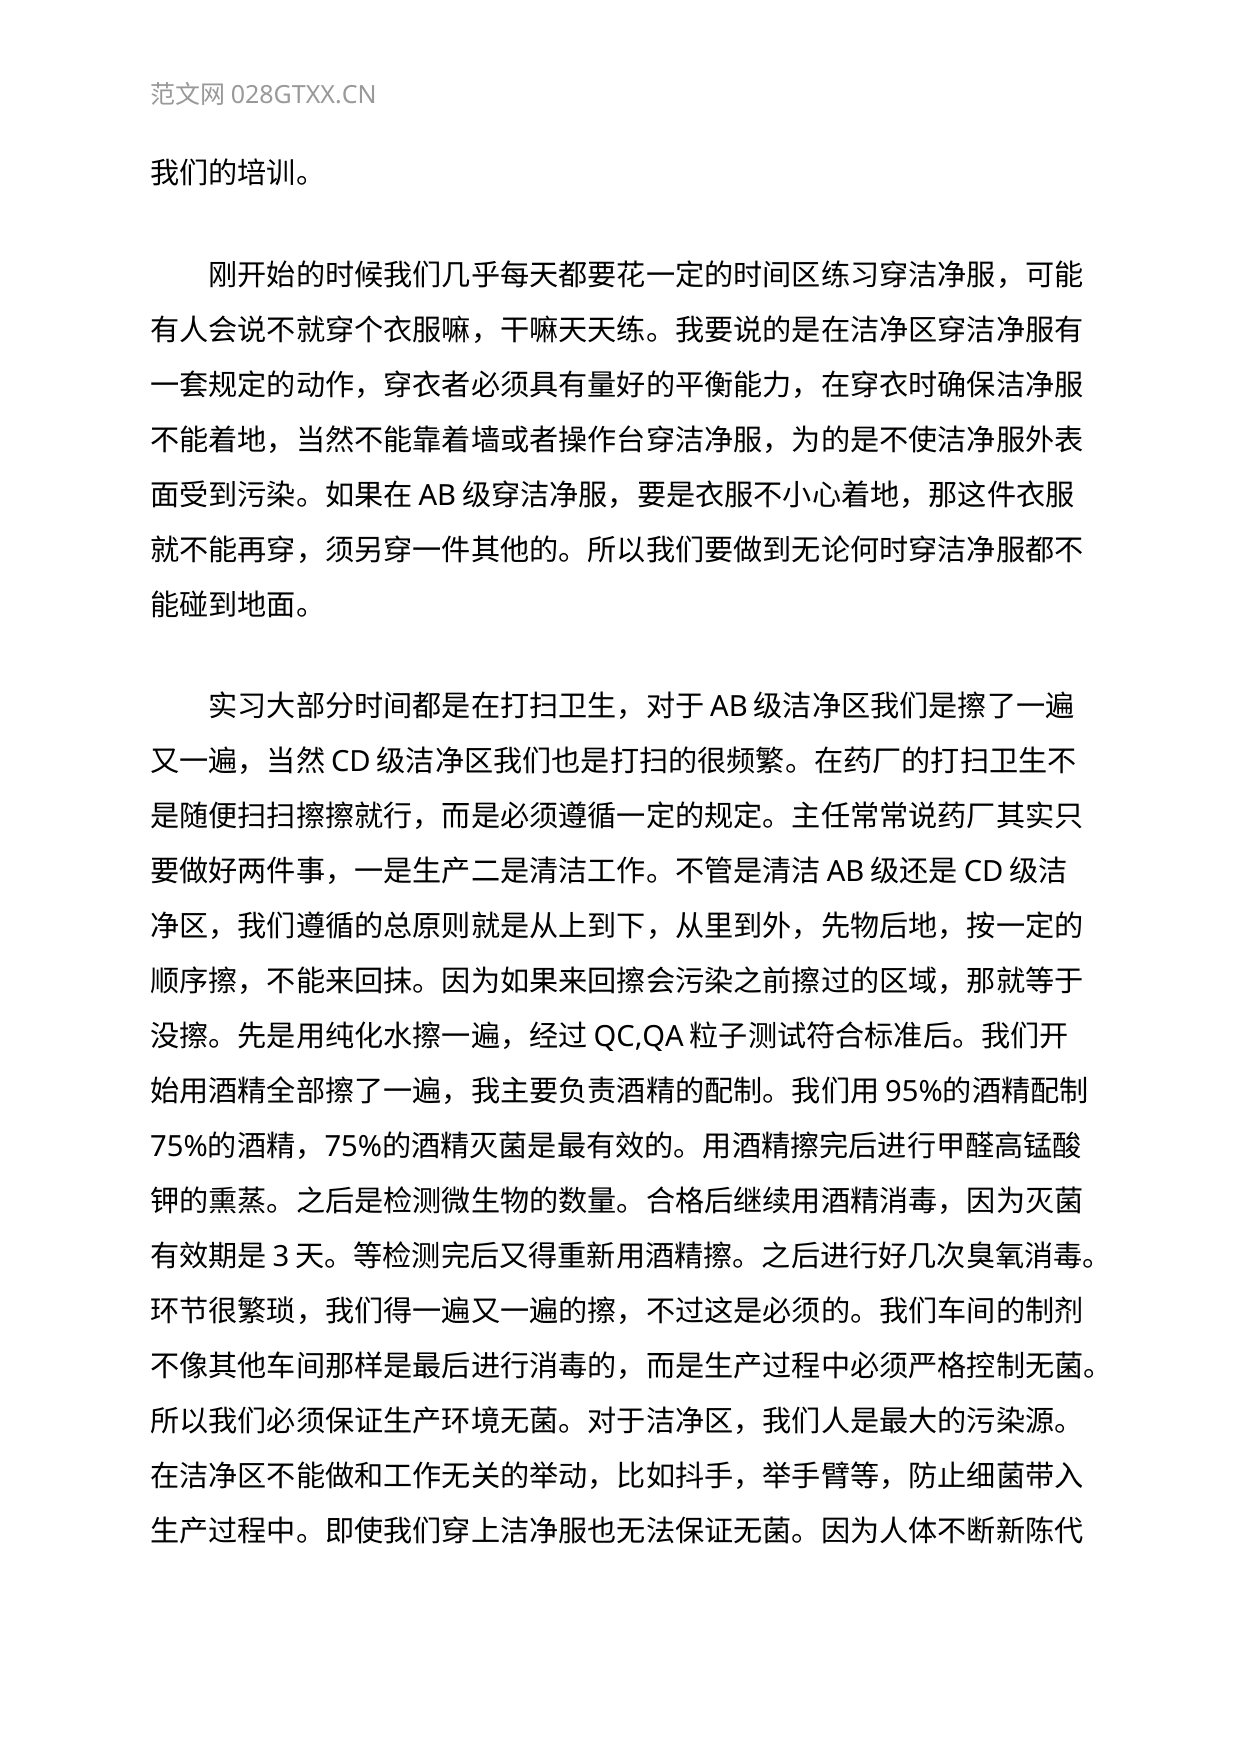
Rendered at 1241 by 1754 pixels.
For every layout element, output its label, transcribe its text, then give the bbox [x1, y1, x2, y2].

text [150, 150, 1090, 192]
text 刚开始的时候我们几乎每天都要花一定的时间区练习穿洁净服，可能有人会说不就穿个衣服嘛，干嘛天天练。我要说的是在洁净区穿洁净服有一套规定的动作，穿衣者必须具有量好的平衡能力，在穿衣时确保洁净服不能着地，当然不能靠着墙或者操作台穿洁净服，为的是不使洁净服外表面受到污染。如果在AB级穿洁净服，要是衣服不小心着地，那这件衣服就不能再穿，须另穿一件其他的。所以我们要做到无论何时穿洁净服都不能碰到地面。 [150, 252, 1090, 623]
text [150, 683, 1090, 1549]
